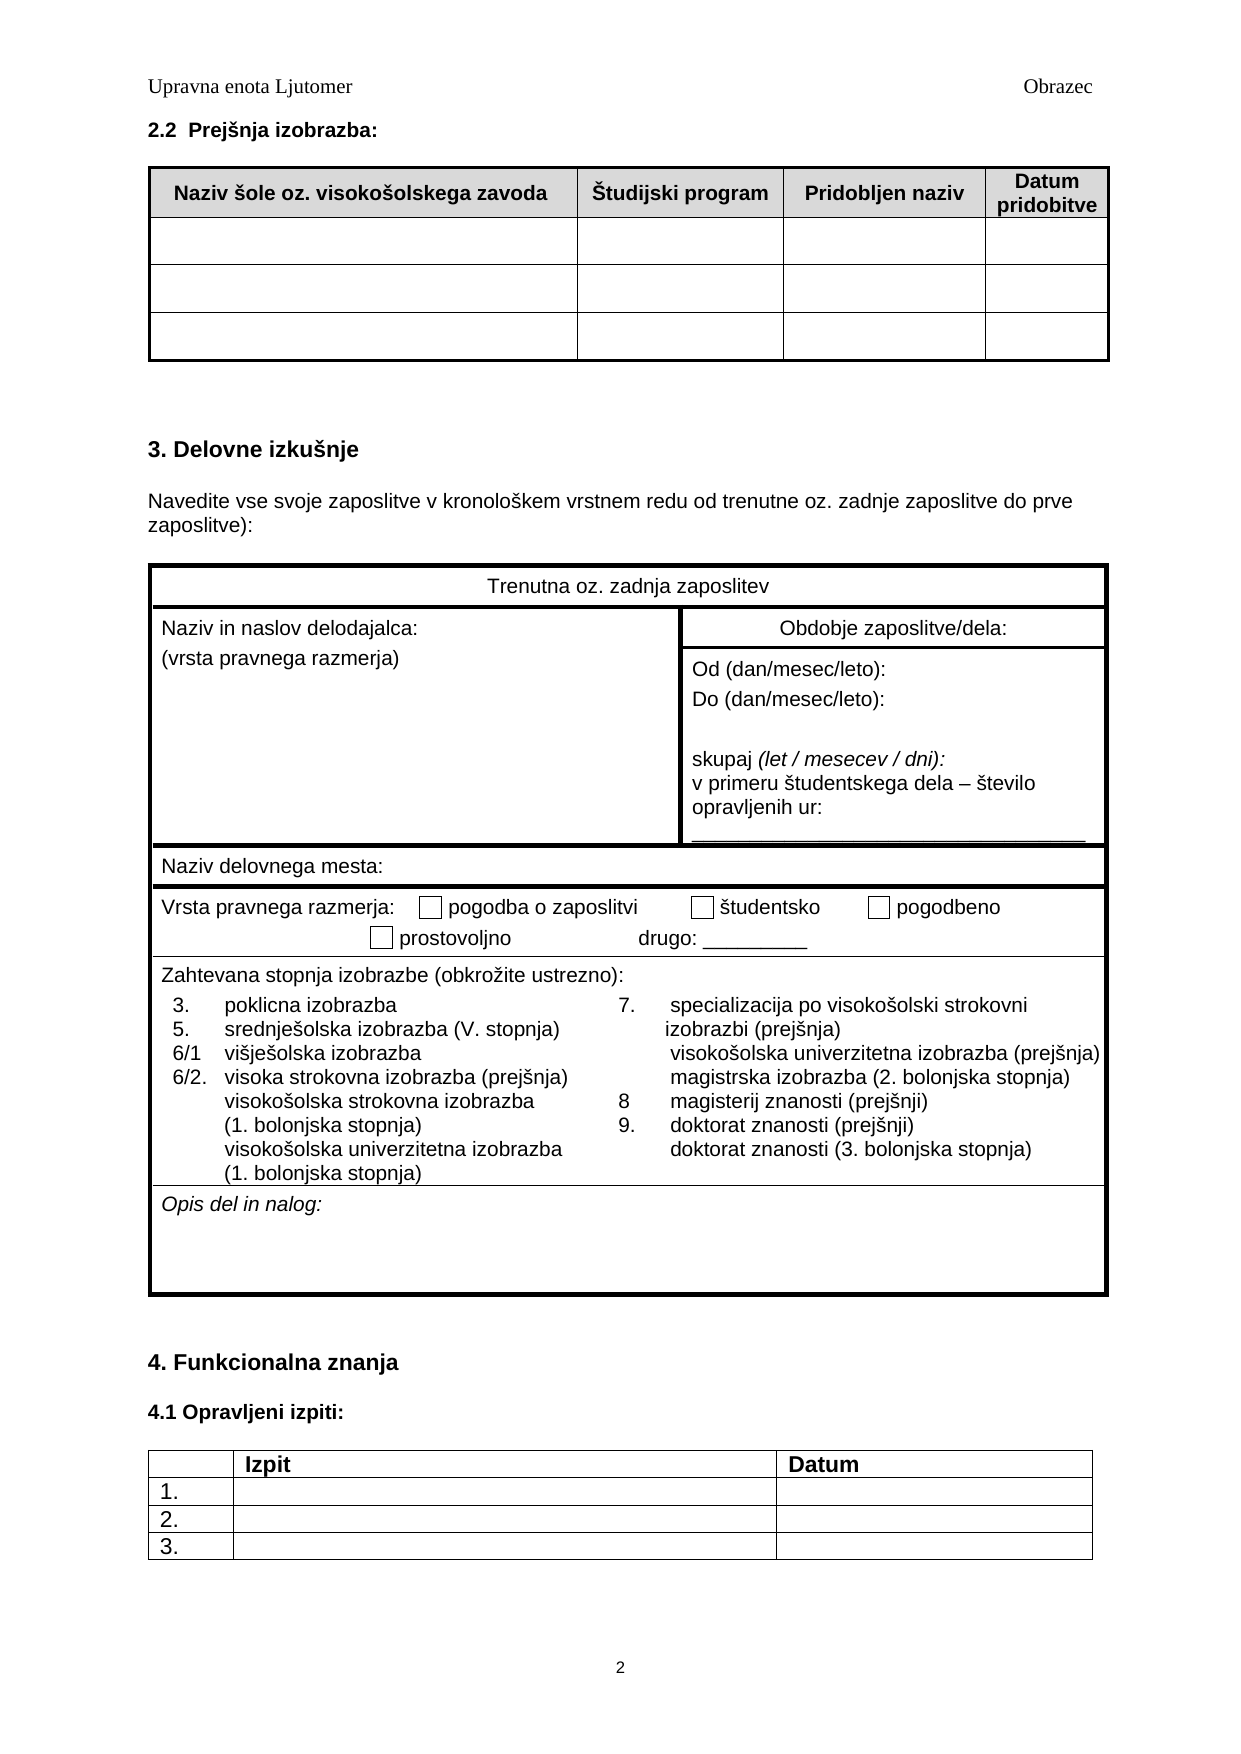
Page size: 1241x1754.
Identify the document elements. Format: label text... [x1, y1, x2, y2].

table_cell [151, 218, 577, 264]
table_cell [784, 265, 985, 312]
table_cell [986, 265, 1107, 312]
table_cell [784, 313, 985, 359]
table_cell 2. [149, 1506, 233, 1532]
table_cell [151, 313, 577, 359]
table_cell [986, 313, 1107, 359]
table_cell [151, 265, 577, 312]
table_cell [777, 1533, 1092, 1559]
table_header Izpit [234, 1451, 776, 1477]
table_cell 1. [149, 1478, 233, 1504]
text 2.2 Prejšnja izobrazba: [148, 118, 1137, 142]
table_cell [777, 1478, 1092, 1504]
table_cell Vrsta pravnega razmerja: pogodba o zaposlitvi študentsko pogodbeno prostovoljno drugo: _________ [152, 885, 1104, 956]
table_cell [784, 218, 985, 264]
table_cell [578, 265, 783, 312]
table_cell Zahtevana stopnja izobrazbe (obkrožite ustrezno): [152, 957, 1104, 1185]
table_header [149, 1451, 233, 1477]
table_cell [234, 1478, 776, 1504]
text 3. Delovne izkušnje [148, 436, 1137, 463]
table_cell 3. [149, 1533, 233, 1559]
table_cell Od (dan/mesec/leto): Do (dan/mesec/leto): skupaj (let / mesecev / dni): v primeru študentskega dela – število opravljenih ur: __________________________________ [683, 649, 1104, 843]
table_header Datum pridobitve [986, 169, 1107, 217]
text Navedite vse svoje zaposlitve v kronološkem vrstnem redu od trenutne oz. zadnje zaposlitve do prve zaposlitve): [148, 489, 1092, 537]
table_cell Naziv in naslov delodajalca: (vrsta pravnega razmerja) [152, 606, 678, 843]
table_cell [234, 1506, 776, 1532]
table_cell [986, 218, 1107, 264]
table_cell [777, 1506, 1092, 1532]
table_cell Obdobje zaposlitve/dela: [683, 609, 1104, 646]
text 4.1 Opravljeni izpiti: [148, 1399, 1092, 1423]
table_header Naziv šole oz. visokošolskega zavoda [151, 169, 577, 217]
table_cell Opis del in nalog: [152, 1186, 1104, 1292]
table_cell Naziv delovnega mesta: [152, 844, 1104, 884]
table_cell [234, 1533, 776, 1559]
text 4. Funkcionalna znanja [148, 1349, 1092, 1376]
table_header Trenutna oz. zadnja zaposlitev [152, 568, 1104, 604]
table_cell [578, 313, 783, 359]
table_header Študijski program [578, 169, 783, 217]
table_header Pridobljen naziv [784, 169, 985, 217]
table_cell [578, 218, 783, 264]
table_header Datum [777, 1451, 1092, 1477]
